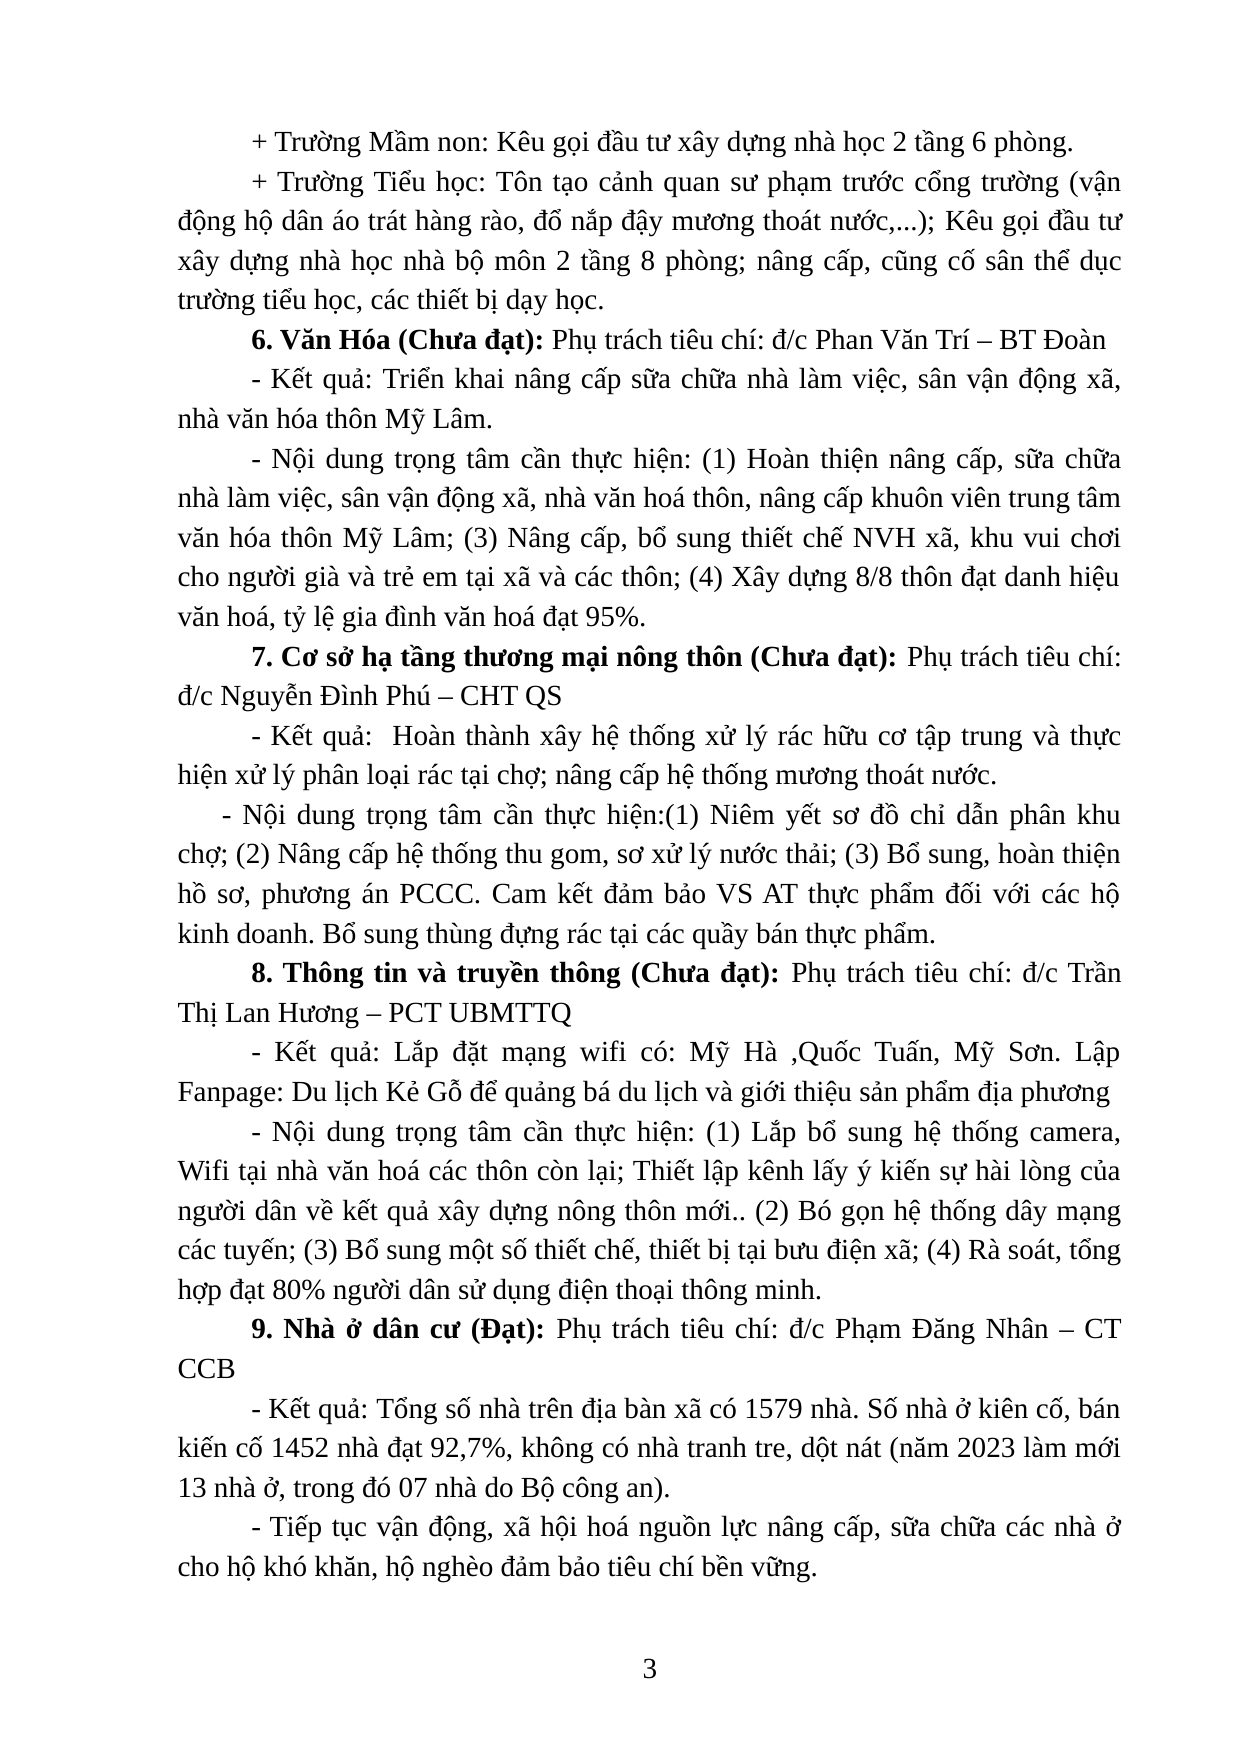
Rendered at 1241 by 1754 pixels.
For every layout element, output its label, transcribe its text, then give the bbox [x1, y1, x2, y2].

text - Kết quả: Triển khai nâng cấp sữa chữa nhà làm việc, sân vận động xã, nhà văn hóa thôn Mỹ Lâm. [177, 356, 1122, 435]
text 8. Thông tin và truyền thông (Chưa đạt): Phụ trách tiêu chí: đ/c Trần Thị Lan Hương – PCT UBMTTQ [177, 949, 1122, 1028]
text - Tiếp tục vận động, xã hội hoá nguồn lực nâng cấp, sữa chữa các nhà ở cho hộ khó khăn, hộ nghèo đảm bảo tiêu chí bền vững. [177, 1503, 1122, 1583]
text 7. Cơ sở hạ tầng thương mại nông thôn (Chưa đạt): Phụ trách tiêu chí: đ/c Nguyễn Đình Phú – CHT QS [177, 633, 1122, 712]
text - Kết quả: Tổng số nhà trên địa bàn xã có 1579 nhà. Số nhà ở kiên cố, bán kiến cố 1452 nhà đạt 92,7%, không có nhà tranh tre, dột nát (năm 2023 làm mới 13 nhà ở, trong đó 07 nhà do Bộ công an). [177, 1385, 1122, 1503]
text + Trường Tiểu học: Tôn tạo cảnh quan sư phạm trước cổng trường (vận động hộ dân áo trát hàng rào, đổ nắp đậy mương thoát nước,...); Kêu gọi đầu tư xây dựng nhà học nhà bộ môn 2 tầng 8 phòng; nâng cấp, cũng cố sân thể dục trường tiểu học, các thiết bị dạy học. [177, 158, 1122, 316]
text - Kết quả: Lắp đặt mạng wifi có: Mỹ Hà ,Quốc Tuấn, Mỹ Sơn. Lập Fanpage: Du lịch Kẻ Gỗ để quảng bá du lịch và giới thiệu sản phẩm địa phương [177, 1028, 1122, 1108]
text 6. Văn Hóa (Chưa đạt): Phụ trách tiêu chí: đ/c Phan Văn Trí – BT Đoàn [177, 316, 1122, 356]
text + Trường Mầm non: Kêu gọi đầu tư xây dựng nhà học 2 tầng 6 phòng. [177, 118, 1122, 158]
text 9. Nhà ở dân cư (Đạt): Phụ trách tiêu chí: đ/c Phạm Đăng Nhân – CT CCB [177, 1306, 1122, 1385]
text - Kết quả: Hoàn thành xây hệ thống xử lý rác hữu cơ tập trung và thực hiện xử lý phân loại rác tại chợ; nâng cấp hệ thống mương thoát nước. [177, 712, 1122, 791]
text - Nội dung trọng tâm cần thực hiện: (1) Hoàn thiện nâng cấp, sữa chữa nhà làm việc, sân vận động xã, nhà văn hoá thôn, nâng cấp khuôn viên trung tâm văn hóa thôn Mỹ Lâm; (3) Nâng cấp, bổ sung thiết chế NVH xã, khu vui chơi cho người già và trẻ em tại xã và các thôn; (4) Xây dựng 8/8 thôn đạt danh hiệu văn hoá, tỷ lệ gia đình văn hoá đạt 95%. [177, 435, 1122, 633]
text - Nội dung trọng tâm cần thực hiện: (1) Lắp bổ sung hệ thống camera, Wifi tại nhà văn hoá các thôn còn lại; Thiết lập kênh lấy ý kiến sự hài lòng của người dân về kết quả xây dựng nông thôn mới.. (2) Bó gọn hệ thống dây mạng các tuyến; (3) Bổ sung một số thiết chế, thiết bị tại bưu điện xã; (4) Rà soát, tổng hợp đạt 80% người dân sử dụng điện thoại thông minh. [177, 1108, 1122, 1306]
text - Nội dung trọng tâm cần thực hiện:(1) Niêm yết sơ đồ chỉ dẫn phân khu chợ; (2) Nâng cấp hệ thống thu gom, sơ xử lý nước thải; (3) Bổ sung, hoàn thiện hồ sơ, phương án PCCC. Cam kết đảm bảo VS AT thực phẩm đối với các hộ kinh doanh. Bổ sung thùng đựng rác tại các quầy bán thực phẩm. [177, 791, 1122, 949]
